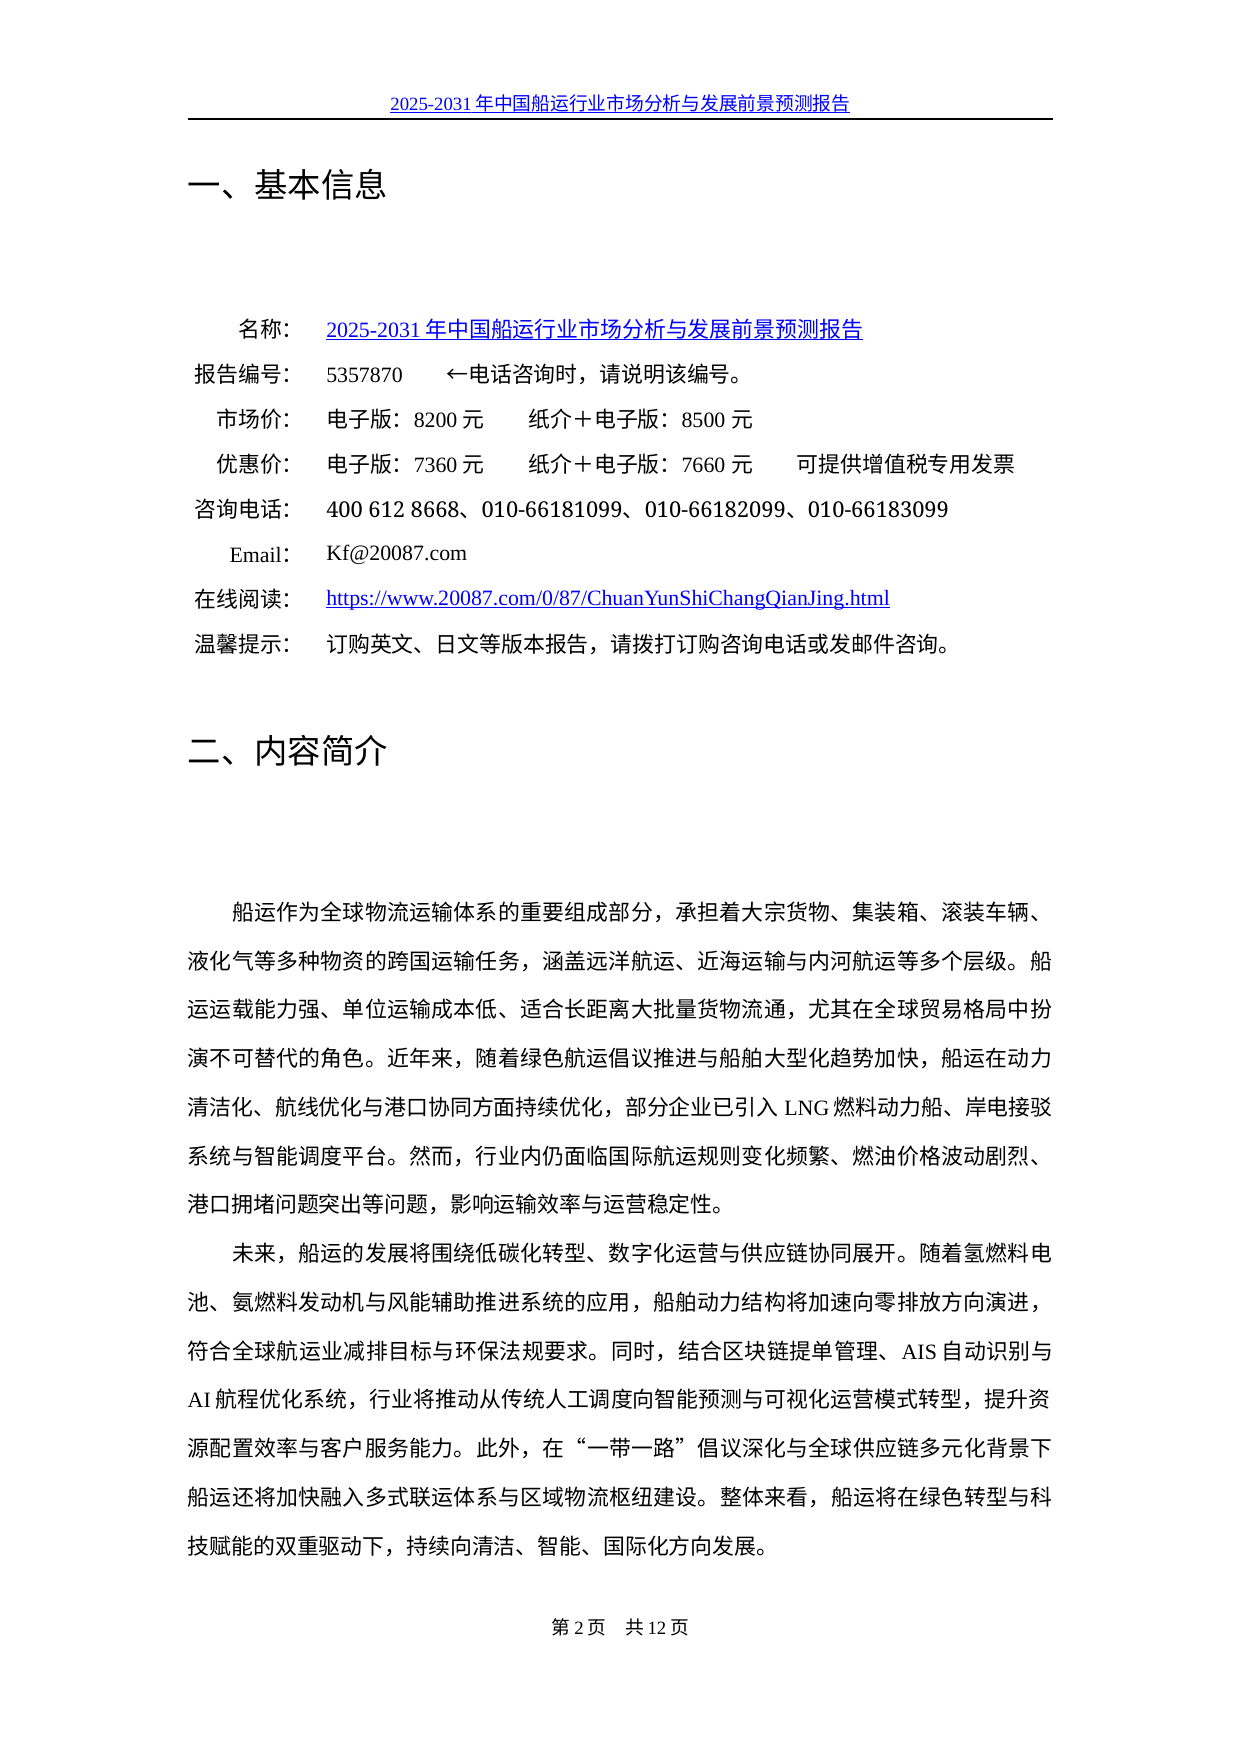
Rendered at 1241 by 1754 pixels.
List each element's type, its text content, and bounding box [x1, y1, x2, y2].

table_cell Kf@20087.com [315, 537, 1073, 582]
table_cell 400 612 8668、010-66181099、010-66182099、010-66183099 [315, 492, 1073, 537]
title 二、内容简介 [187, 717, 1053, 782]
table_cell 咨询电话： [167, 492, 315, 537]
table_header 名称： [167, 312, 315, 357]
table_cell Email： [167, 537, 315, 582]
table_header 2025-2031年中国船运行业市场分析与发展前景预测报告 [315, 312, 1073, 357]
table_cell 订购英文、日文等版本报告，请拨打订购咨询电话或发邮件咨询。 [315, 627, 1073, 672]
table_cell 市场价： [167, 402, 315, 447]
title 一、基本信息 [187, 150, 1053, 215]
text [187, 894, 1053, 1561]
table_cell 优惠价： [167, 447, 315, 492]
table_cell 温馨提示： [167, 627, 315, 672]
table_cell 电子版：7360 元 纸介＋电子版：7660 元 可提供增值税专用发票 [315, 447, 1073, 492]
table_cell [315, 582, 1073, 627]
table_cell 5357870 ←电话咨询时，请说明该编号。 [315, 357, 1073, 402]
table_cell 电子版：8200 元 纸介＋电子版：8500 元 [315, 402, 1073, 447]
table_cell 报告编号： [167, 357, 315, 402]
table_cell 在线阅读： [167, 582, 315, 627]
